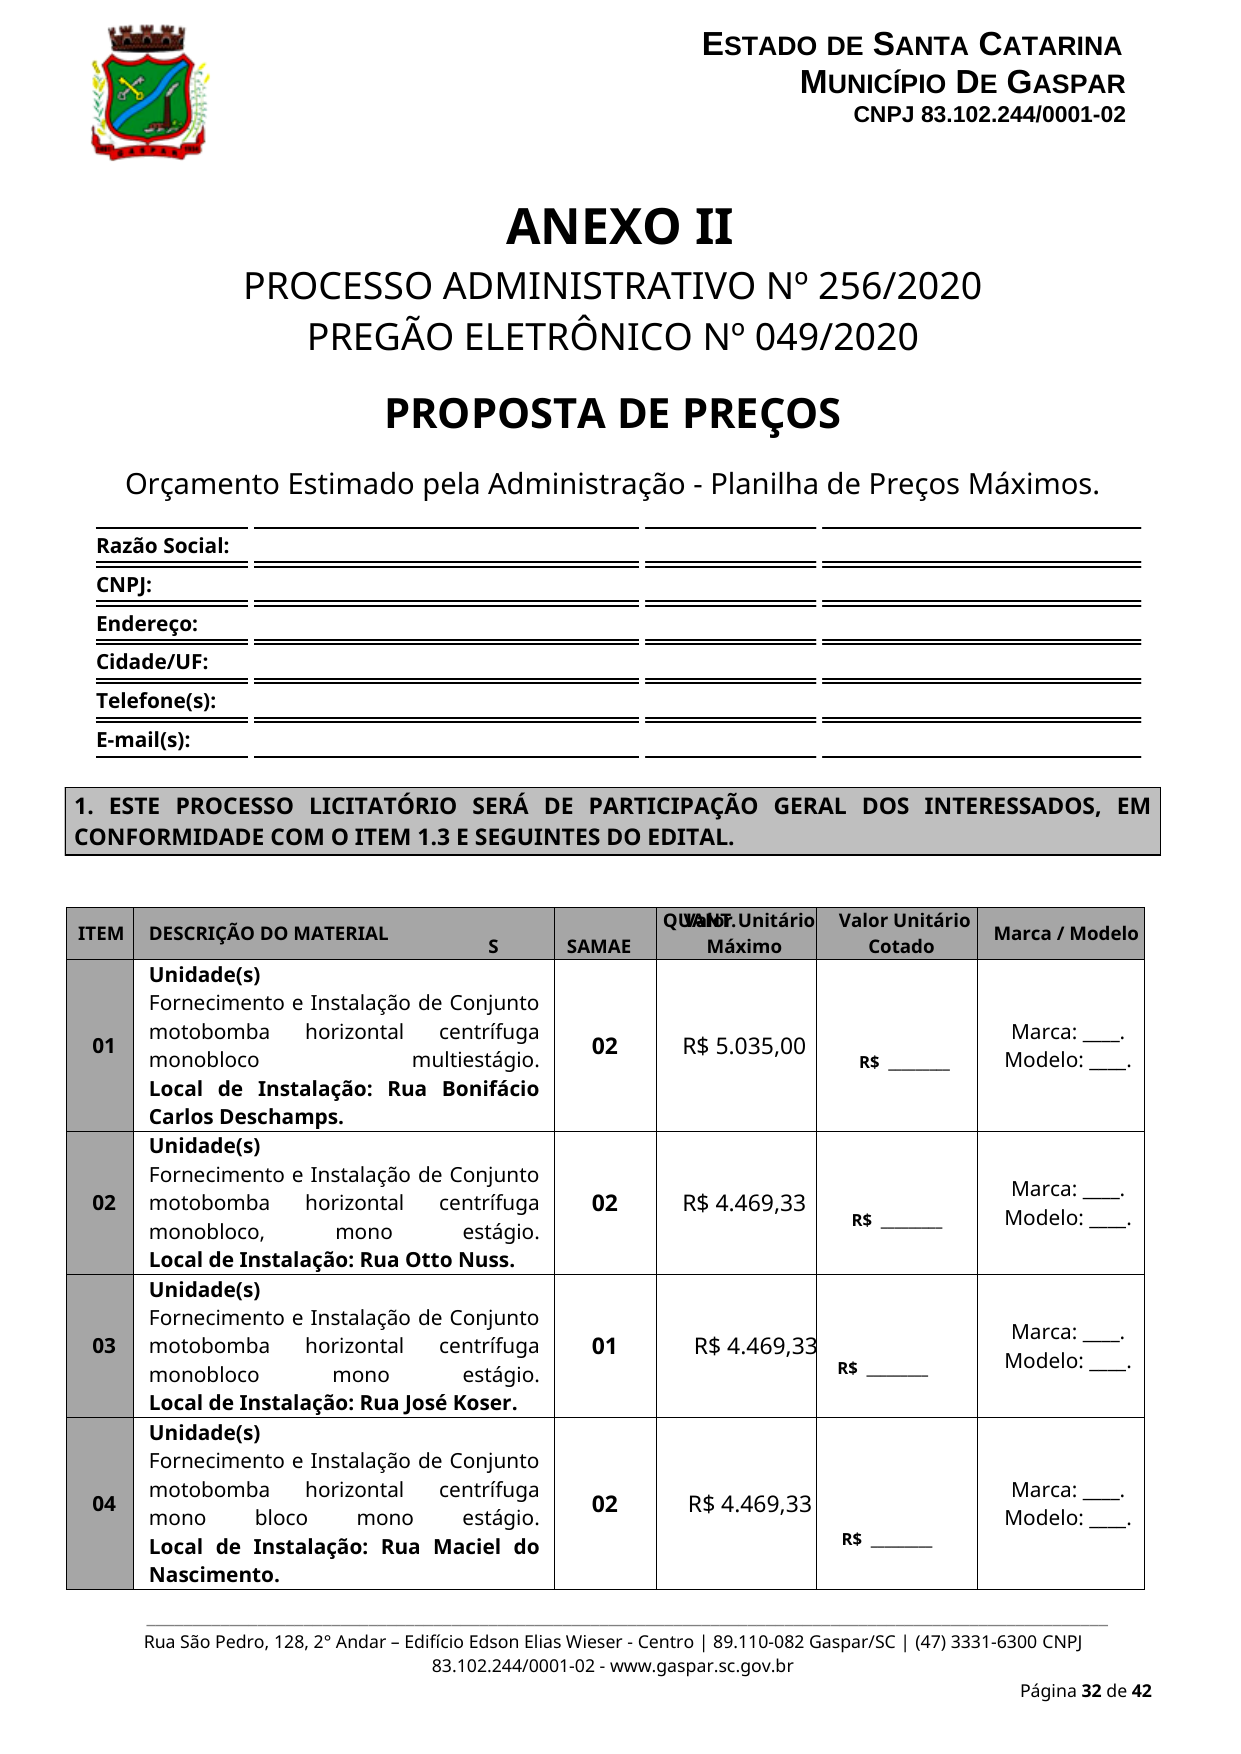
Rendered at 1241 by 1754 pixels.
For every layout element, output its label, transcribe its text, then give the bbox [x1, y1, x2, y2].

table_cell 04 [67, 1418, 133, 1589]
table_cell R$ _________ [817, 1275, 977, 1417]
table_cell Marca: ____. Modelo: ____. [978, 1418, 1144, 1589]
table_cell Telefone(s): [81, 681, 251, 720]
table_cell [819, 720, 1144, 759]
table_header Marca / Modelo [978, 908, 1144, 959]
table_cell 03 [67, 1275, 133, 1417]
table_cell [251, 604, 642, 642]
table_cell CEP: [642, 642, 819, 681]
table_cell 02 [555, 1132, 656, 1274]
table_cell 01 [67, 960, 133, 1131]
table_cell [642, 604, 819, 642]
table_header [251, 526, 642, 564]
table_cell [642, 565, 819, 603]
table_cell R$ _________ [817, 1418, 977, 1589]
table_cell 02 [555, 960, 656, 1131]
table_cell R$ _________ [817, 1132, 977, 1274]
table_cell Marca: ____. Modelo: ____. [978, 960, 1144, 1131]
table_cell [251, 681, 642, 720]
text Orçamento Estimado pela Administração - Planilha de Preços Máximos. [74, 463, 1152, 503]
table_cell Unidade(s) Fornecimento e Instalação de Conjunto motobomba horizontal centrífuga monobloco mono estágio. Local de Instalação: Rua José Koser. [134, 1275, 554, 1417]
table_header QUANT. S SAMAE [555, 908, 656, 959]
table_cell R$ _________ [817, 960, 977, 1131]
table_cell [251, 720, 642, 759]
table_cell [819, 681, 1144, 720]
text ANEXO II [0, 191, 1240, 259]
table_cell [642, 681, 819, 720]
table_cell Endereço: [81, 604, 251, 642]
table_cell Unidade(s) Fornecimento e Instalação de Conjunto motobomba horizontal centrífuga monobloco multiestágio. Local de Instalação: Rua Bonifácio Carlos Deschamps. [134, 960, 554, 1131]
table_cell CNPJ: [81, 565, 251, 603]
table_header ITEM [67, 908, 133, 959]
table_header Razão Social: [81, 526, 251, 564]
table_cell [251, 642, 642, 681]
table_header DESCRIÇÃO DO MATERIAL [134, 908, 554, 959]
table_cell [819, 604, 1144, 642]
table_cell [251, 565, 642, 603]
table_cell 01 [555, 1275, 656, 1417]
table_cell R$ 5.035,00 [657, 960, 816, 1131]
table_cell E-mail(s): [81, 720, 251, 759]
table_header [819, 526, 1144, 564]
table_cell [819, 642, 1144, 681]
table_cell Cidade/UF: [81, 642, 251, 681]
picture [88, 23, 215, 163]
text PROPOSTA DE PREÇOS [74, 384, 1152, 441]
table_cell Unidade(s) Fornecimento e Instalação de Conjunto motobomba horizontal centrífuga monobloco, mono estágio. Local de Instalação: Rua Otto Nuss. [134, 1132, 554, 1274]
table_cell Marca: ____. Modelo: ____. [978, 1132, 1144, 1274]
text PREGÃO ELETRÔNICO Nº 049/2020 [74, 310, 1152, 361]
table_cell [642, 720, 819, 759]
text PROCESSO ADMINISTRATIVO Nº 256/2020 [74, 259, 1152, 310]
table_cell [819, 565, 1144, 603]
table_header Valor Unitário Máximo [657, 908, 816, 959]
table_cell R$ 4.469,33 [657, 1132, 816, 1274]
text 1. ESTE PROCESSO LICITATÓRIO SERÁ DE PARTICIPAÇÃO GERAL DOS INTERESSADOS, EM CONFORMIDADE COM O ITEM 1.3 E SEGUINTES DO EDITAL. [66, 788, 1160, 854]
table_cell 02 [67, 1132, 133, 1274]
table_cell Marca: ____. Modelo: ____. [978, 1275, 1144, 1417]
table_cell R$ 4.469,33 [657, 1418, 816, 1589]
table_cell 02 [555, 1418, 656, 1589]
table_header Valor Unitário Cotado [817, 908, 977, 959]
table_header [642, 526, 819, 564]
table_cell Unidade(s) Fornecimento e Instalação de Conjunto motobomba horizontal centrífuga mono bloco mono estágio. Local de Instalação: Rua Maciel do Nascimento. [134, 1418, 554, 1589]
table_cell R$ 4.469,33 [657, 1275, 816, 1417]
